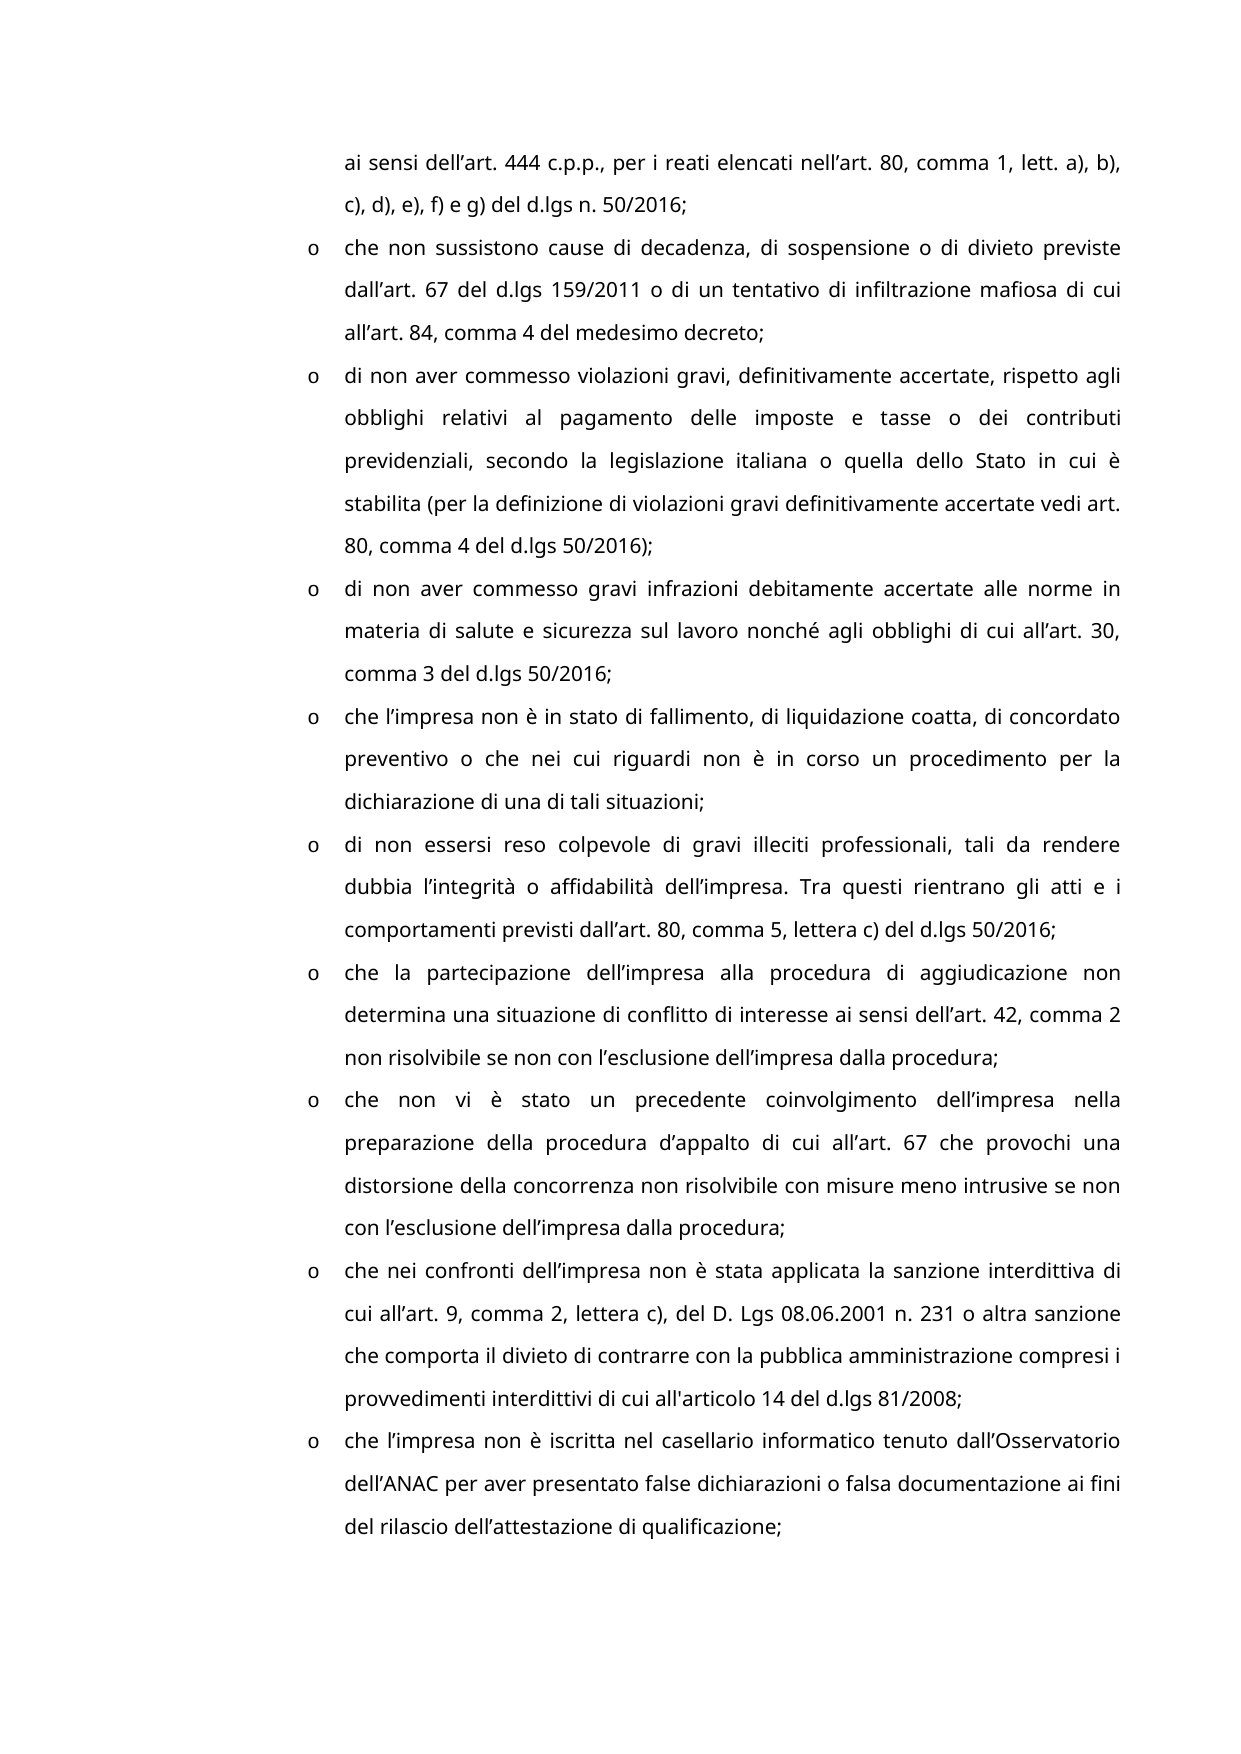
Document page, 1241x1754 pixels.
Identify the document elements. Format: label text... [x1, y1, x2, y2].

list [307, 148, 1122, 219]
list di non aver commesso gravi infrazioni debitamente accertate alle norme in materia di salute e sicurezza sul lavoro nonché agli obblighi di cui all’art. 30, comma 3 del d.lgs 50/2016; [307, 574, 1122, 688]
list che l’impresa non è in stato di fallimento, di liquidazione coatta, di concordato preventivo o che nei cui riguardi non è in corso un procedimento per la dichiarazione di una di tali situazioni; [307, 702, 1122, 816]
list che non sussistono cause di decadenza, di sospensione o di divieto previste dall’art. 67 del d.lgs 159/2011 o di un tentativo di infiltrazione mafiosa di cui all’art. 84, comma 4 del medesimo decreto; [307, 233, 1122, 347]
list che non vi è stato un precedente coinvolgimento dell’impresa nella preparazione della procedura d’appalto di cui all’art. 67 che provochi una distorsione della concorrenza non risolvibile con misure meno intrusive se non con l’esclusione dell’impresa dalla procedura; [307, 1086, 1122, 1242]
list che la partecipazione dell’impresa alla procedura di aggiudicazione non determina una situazione di conflitto di interesse ai sensi dell’art. 42, comma 2 non risolvibile se non con l’esclusione dell’impresa dalla procedura; [307, 958, 1122, 1071]
list che nei confronti dell’impresa non è stata applicata la sanzione interdittiva di cui all’art. 9, comma 2, lettera c), del D. Lgs 08.06.2001 n. 231 o altra sanzione che comporta il divieto di contrarre con la pubblica amministrazione compresi i provvedimenti interdittivi di cui all'articolo 14 del d.lgs 81/2008; [307, 1256, 1122, 1412]
list di non aver commesso violazioni gravi, definitivamente accertate, rispetto agli obblighi relativi al pagamento delle imposte e tasse o dei contributi previdenziali, secondo la legislazione italiana o quella dello Stato in cui è stabilita (per la definizione di violazioni gravi definitivamente accertate vedi art. 80, comma 4 del d.lgs 50/2016); [307, 361, 1122, 560]
list di non essersi reso colpevole di gravi illeciti professionali, tali da rendere dubbia l’integrità o affidabilità dell’impresa. Tra questi rientrano gli atti e i comportamenti previsti dall’art. 80, comma 5, lettera c) del d.lgs 50/2016; [307, 830, 1122, 943]
list che l’impresa non è iscritta nel casellario informatico tenuto dall’Osservatorio dell’ANAC per aver presentato false dichiarazioni o falsa documentazione ai fini del rilascio dell’attestazione di qualificazione; [307, 1427, 1122, 1540]
